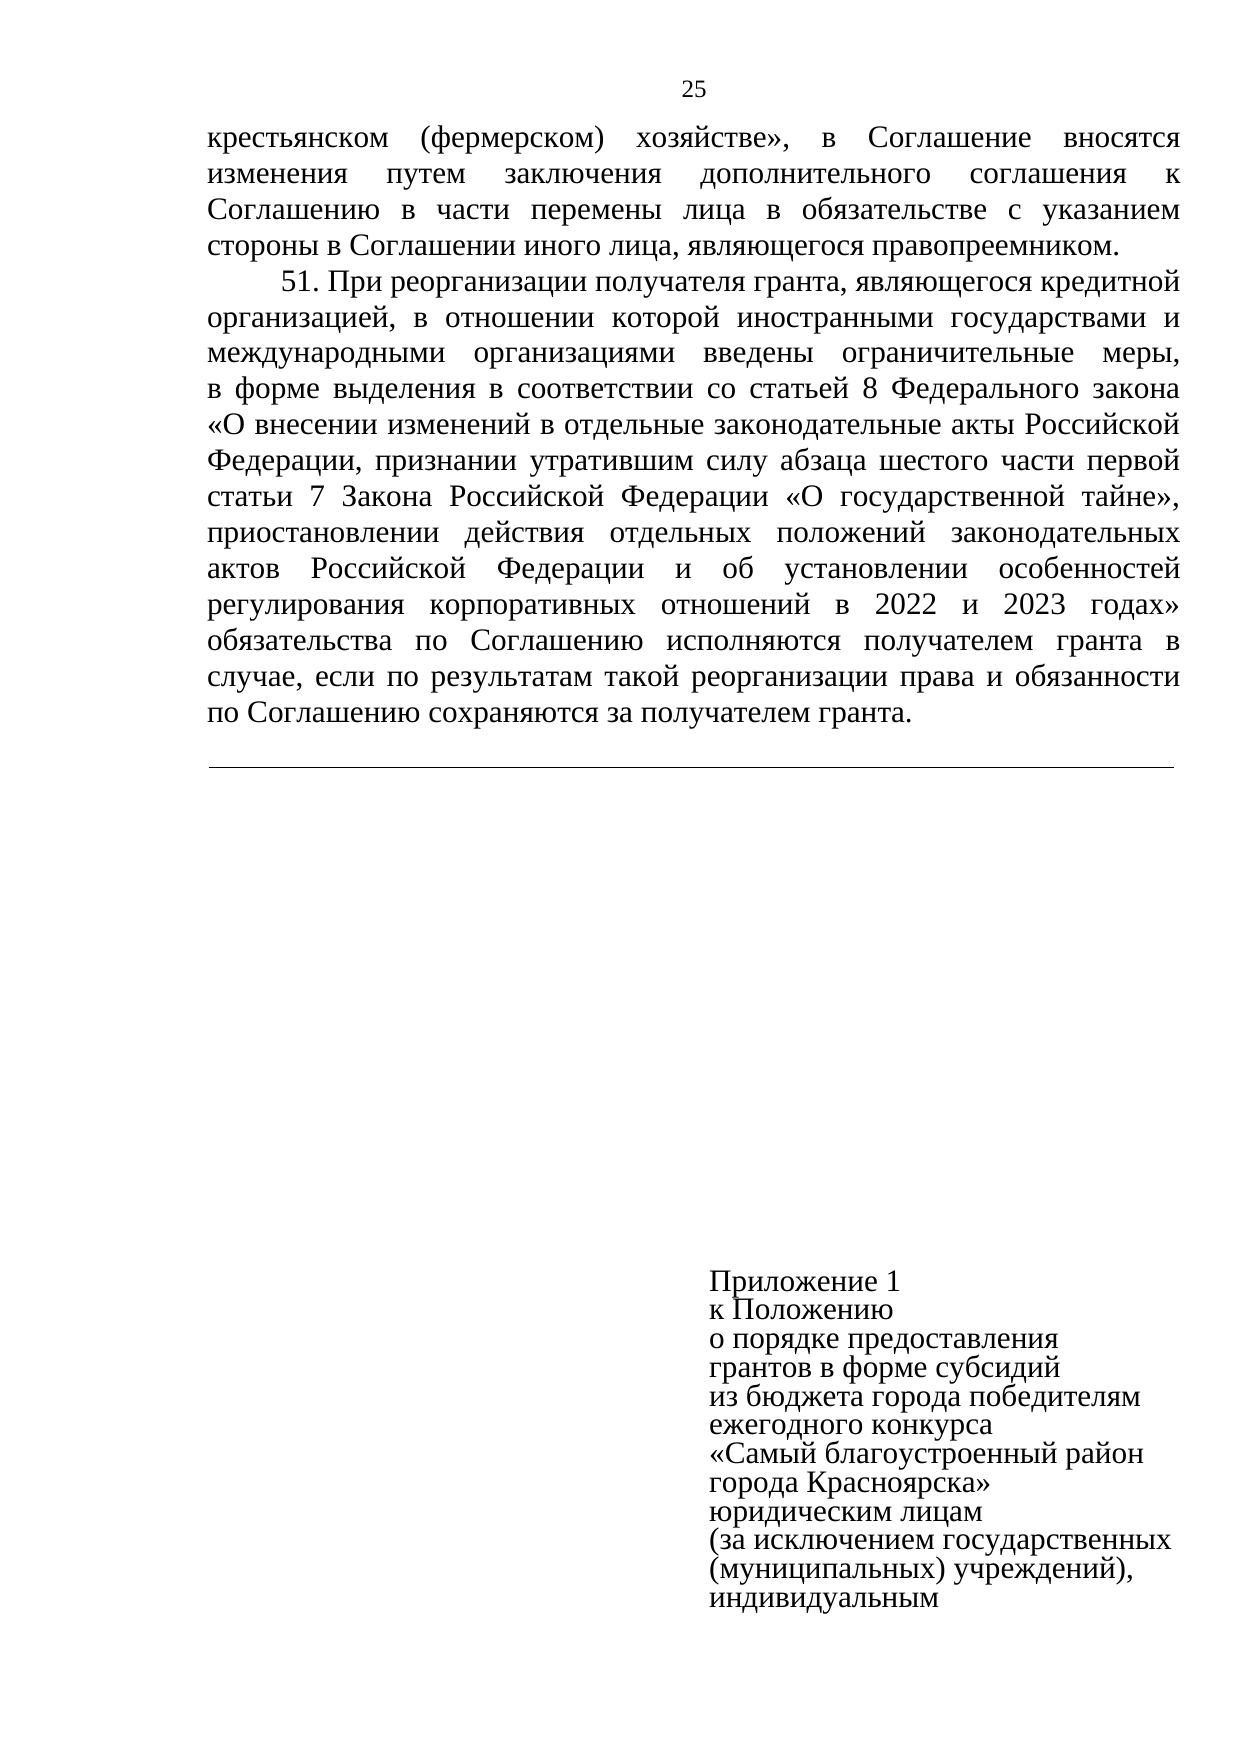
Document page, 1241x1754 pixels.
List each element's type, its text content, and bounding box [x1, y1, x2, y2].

text «Самый благоустроенный район [207, 1441, 1181, 1469]
text города Красноярска» [207, 1469, 1181, 1498]
text о порядке предоставления [207, 1326, 1181, 1354]
list При реорганизации получателя гранта, являющегося кредитной организацией, в отношении которой иностранными государствами и международными организациями введены ограничительные меры, в форме выделения в соответствии со статьей 8 Федерального закона «О внесении изменений в отдельные законодательные акты Российской Федерации, признании утратившим силу абзаца шестого части первой статьи 7 Закона Российской Федерации «О государственной тайне», приостановлении действия отдельных положений законодательных актов Российской Федерации и об установлении особенностей регулирования корпоративных отношений в 2022 и 2023 годах» обязательства по Соглашению исполняются получателем гранта в случае, если по результатам такой реорганизации права и обязанности по Соглашению сохраняются за получателем гранта. [207, 262, 1181, 729]
text индивидуальным [207, 1584, 1181, 1613]
text (муниципальных) учреждений), [207, 1556, 1181, 1584]
text ежегодного конкурса [207, 1412, 1181, 1441]
text (за исключением государственных [207, 1527, 1181, 1556]
text юридическим лицам [207, 1498, 1181, 1527]
text Приложение 1 [207, 1268, 1181, 1297]
text к Положению [207, 1297, 1181, 1326]
text из бюджета города победителям [207, 1383, 1181, 1412]
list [207, 118, 1181, 262]
text грантов в форме субсидий [207, 1354, 1181, 1383]
